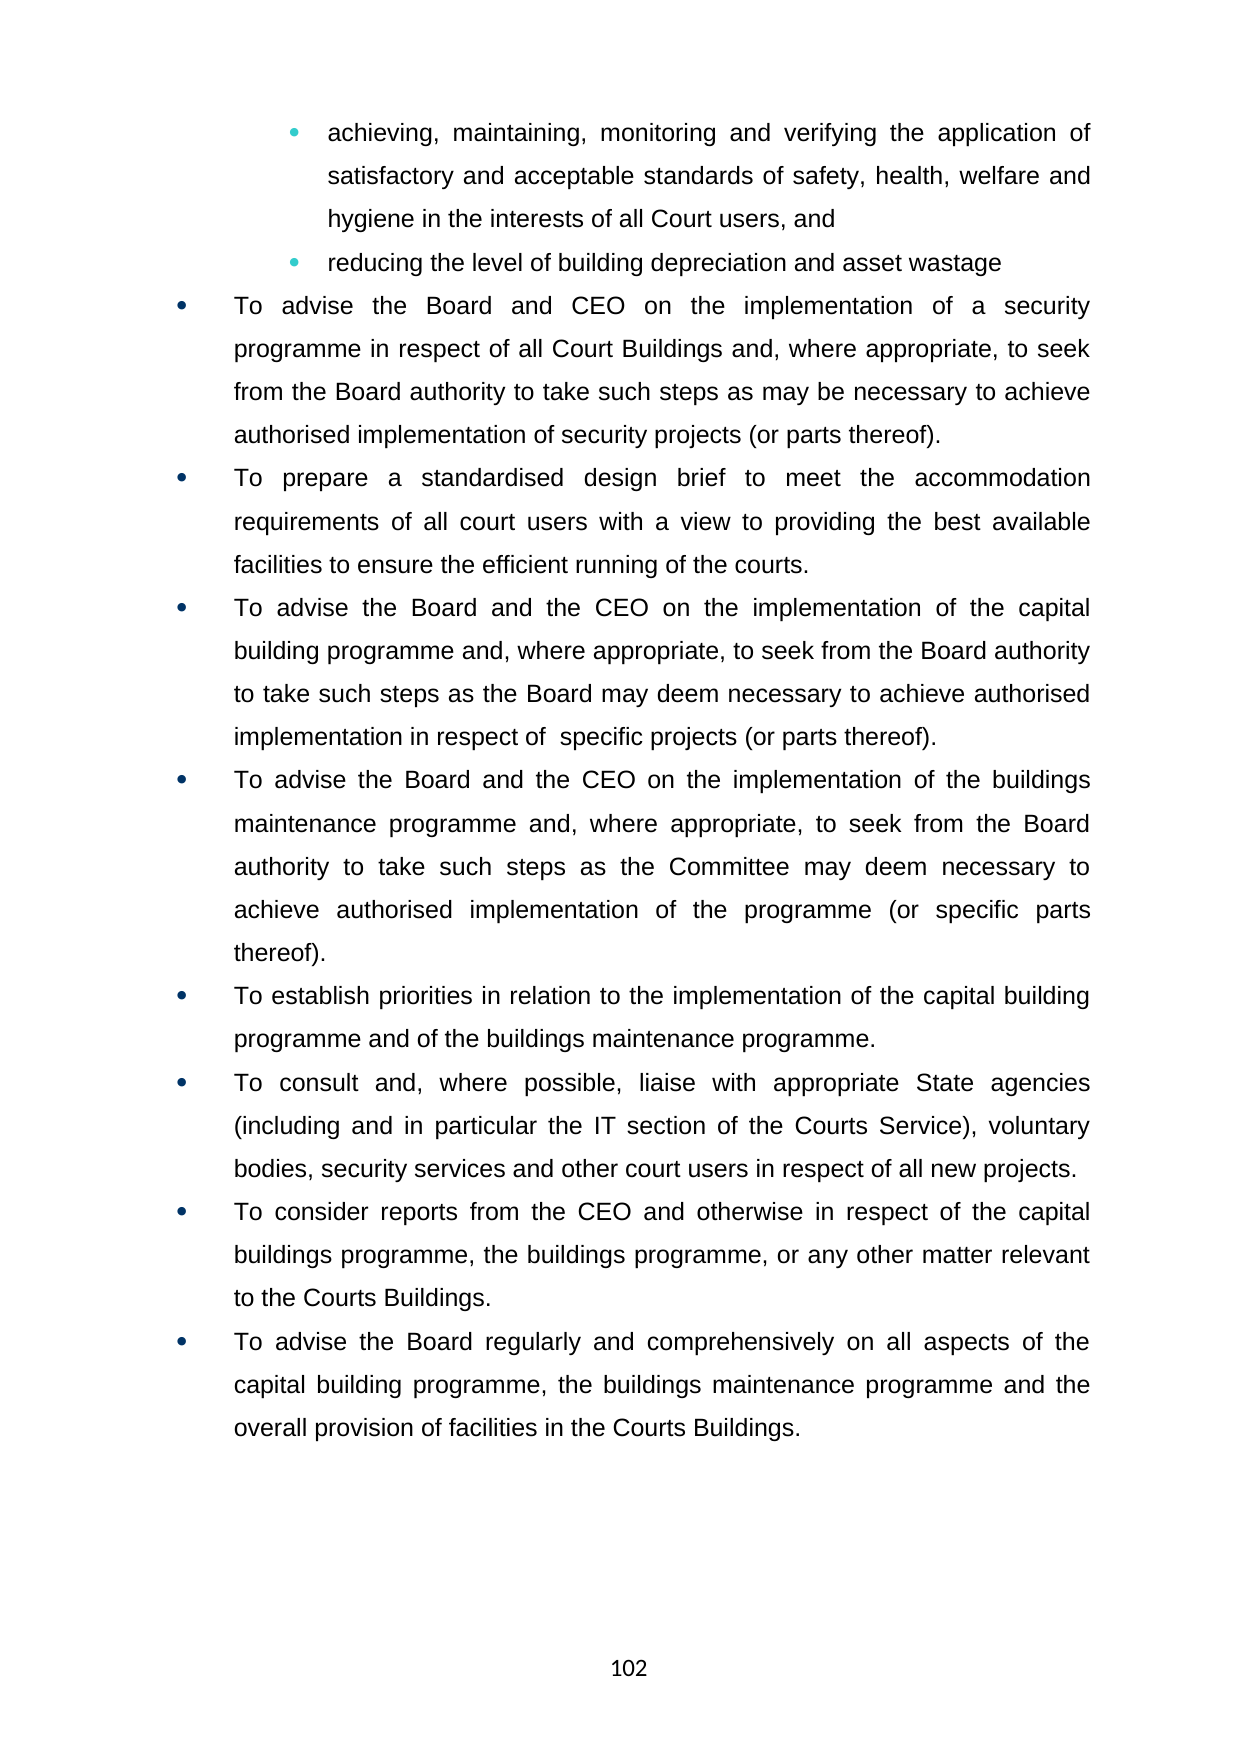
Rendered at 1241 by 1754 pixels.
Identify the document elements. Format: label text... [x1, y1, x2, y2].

list To establish priorities in relation to the implementation of the capital building programme and of the buildings maintenance programme. [177, 981, 1092, 1053]
list To consider reports from the CEO and otherwise in respect of the capital buildings programme, the buildings programme, or any other matter relevant to the Courts Buildings. [177, 1197, 1092, 1312]
list To advise the Board and CEO on the implementation of a security programme in respect of all Court Buildings and, where appropriate, to seek from the Board authority to take such steps as may be necessary to achieve authorised implementation of security projects (or parts thereof). [177, 291, 1092, 449]
list reducing the level of building depreciation and asset wastage [290, 248, 1092, 276]
list achieving, maintaining, monitoring and verifying the application of satisfactory and acceptable standards of safety, health, welfare and hygiene in the interests of all Court users, and [290, 118, 1092, 233]
list To prepare a standardised design brief to meet the accommodation requirements of all court users with a view to providing the best available facilities to ensure the efficient running of the courts. [177, 463, 1092, 578]
list To advise the Board and the CEO on the implementation of the capital building programme and, where appropriate, to seek from the Board authority to take such steps as the Board may deem necessary to achieve authorised implementation in respect of specific projects (or parts thereof). [177, 593, 1092, 751]
list To consult and, where possible, liaise with appropriate State agencies (including and in particular the IT section of the Courts Service), voluntary bodies, security services and other court users in respect of all new projects. [177, 1068, 1092, 1183]
list To advise the Board and the CEO on the implementation of the buildings maintenance programme and, where appropriate, to seek from the Board authority to take such steps as the Committee may deem necessary to achieve authorised implementation of the programme (or specific parts thereof). [177, 766, 1092, 967]
list To advise the Board regularly and comprehensively on all aspects of the capital building programme, the buildings maintenance programme and the overall provision of facilities in the Courts Buildings. [177, 1327, 1092, 1442]
